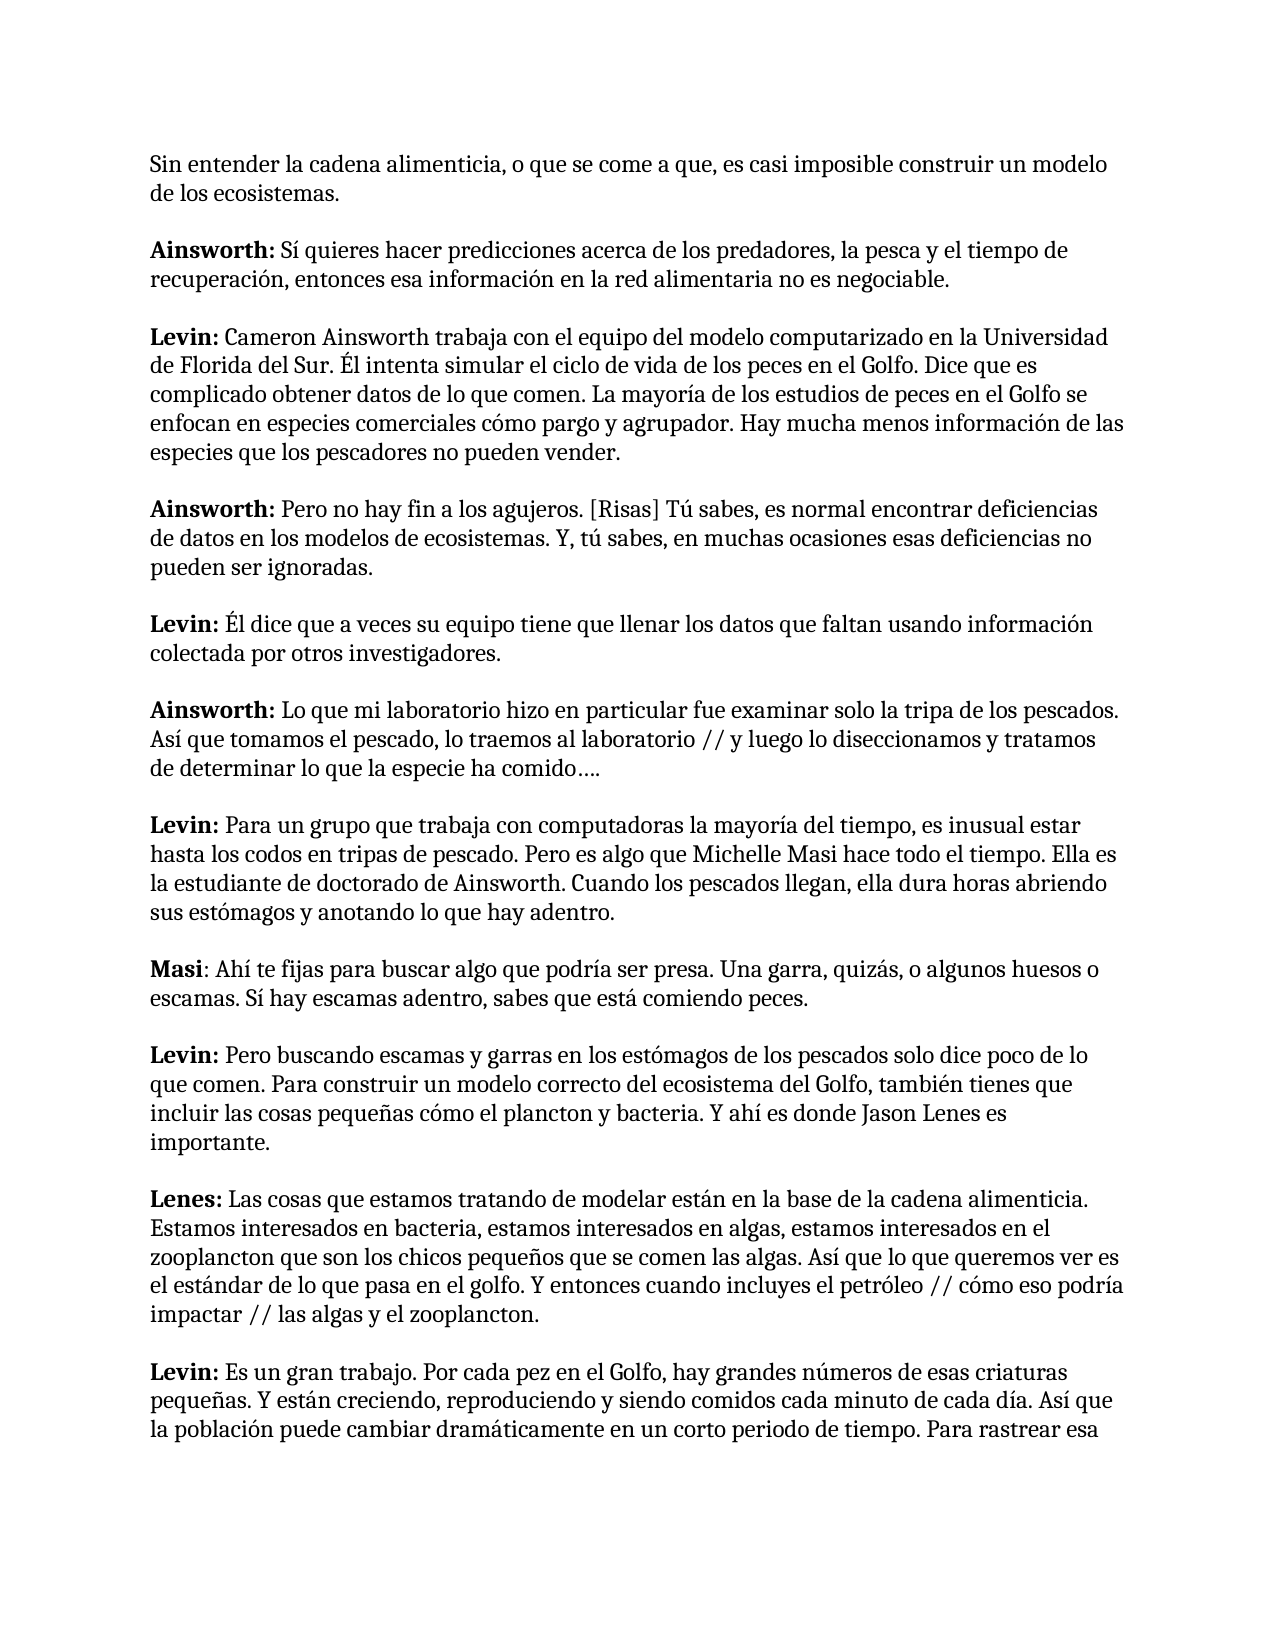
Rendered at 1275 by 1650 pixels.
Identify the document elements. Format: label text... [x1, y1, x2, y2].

text Levin: Él dice que a veces su equipo tiene que llenar los datos que faltan usando información colectada por otros investigadores. [150, 610, 1125, 667]
text Ainsworth: Lo que mi laboratorio hizo en particular fue examinar solo la tripa de los pescados. Así que tomamos el pescado, lo traemos al laboratorio // y luego lo diseccionamos y tratamos de determinar lo que la especie ha comido…. [150, 696, 1125, 782]
text Ainsworth: Pero no hay fin a los agujeros. [Risas] Tú sabes, es normal encontrar deficiencias de datos en los modelos de ecosistemas. Y, tú sabes, en muchas ocasiones esas deficiencias no pueden ser ignoradas. [150, 495, 1125, 581]
text Levin: Para un grupo que trabaja con computadoras la mayoría del tiempo, es inusual estar hasta los codos en tripas de pescado. Pero es algo que Michelle Masi hace todo el tiempo. Ella es la estudiante de doctorado de Ainsworth. Cuando los pescados llegan, ella dura horas abriendo sus estómagos y anotando lo que hay adentro. [150, 811, 1125, 926]
text Levin: Pero buscando escamas y garras en los estómagos de los pescados solo dice poco de lo que comen. Para construir un modelo correcto del ecosistema del Golfo, también tienes que incluir las cosas pequeñas cómo el plancton y bacteria. Y ahí es donde Jason Lenes es importante. [150, 1041, 1125, 1156]
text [150, 1357, 1125, 1444]
text Ainsworth: Sí quieres hacer predicciones acerca de los predadores, la pesca y el tiempo de recuperación, entonces esa información en la red alimentaria no es negociable. [150, 236, 1125, 294]
text Lenes: Las cosas que estamos tratando de modelar están en la base de la cadena alimenticia. Estamos interesados en bacteria, estamos interesados en algas, estamos interesados en el zooplancton que son los chicos pequeños que se comen las algas. Así que lo que queremos ver es el estándar de lo que pasa en el golfo. Y entonces cuando incluyes el petróleo // cómo eso podría impactar // las algas y el zooplancton. [150, 1185, 1125, 1329]
text Levin: Cameron Ainsworth trabaja con el equipo del modelo computarizado en la Universidad de Florida del Sur. Él intenta simular el ciclo de vida de los peces en el Golfo. Dice que es complicado obtener datos de lo que comen. La mayoría de los estudios de peces en el Golfo se enfocan en especies comerciales cómo pargo y agrupador. Hay mucha menos información de las especies que los pescadores no pueden vender. [150, 322, 1125, 466]
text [150, 150, 1125, 207]
text Masi: Ahí te fijas para buscar algo que podría ser presa. Una garra, quizás, o algunos huesos o escamas. Sí hay escamas adentro, sabes que está comiendo peces. [150, 955, 1125, 1012]
